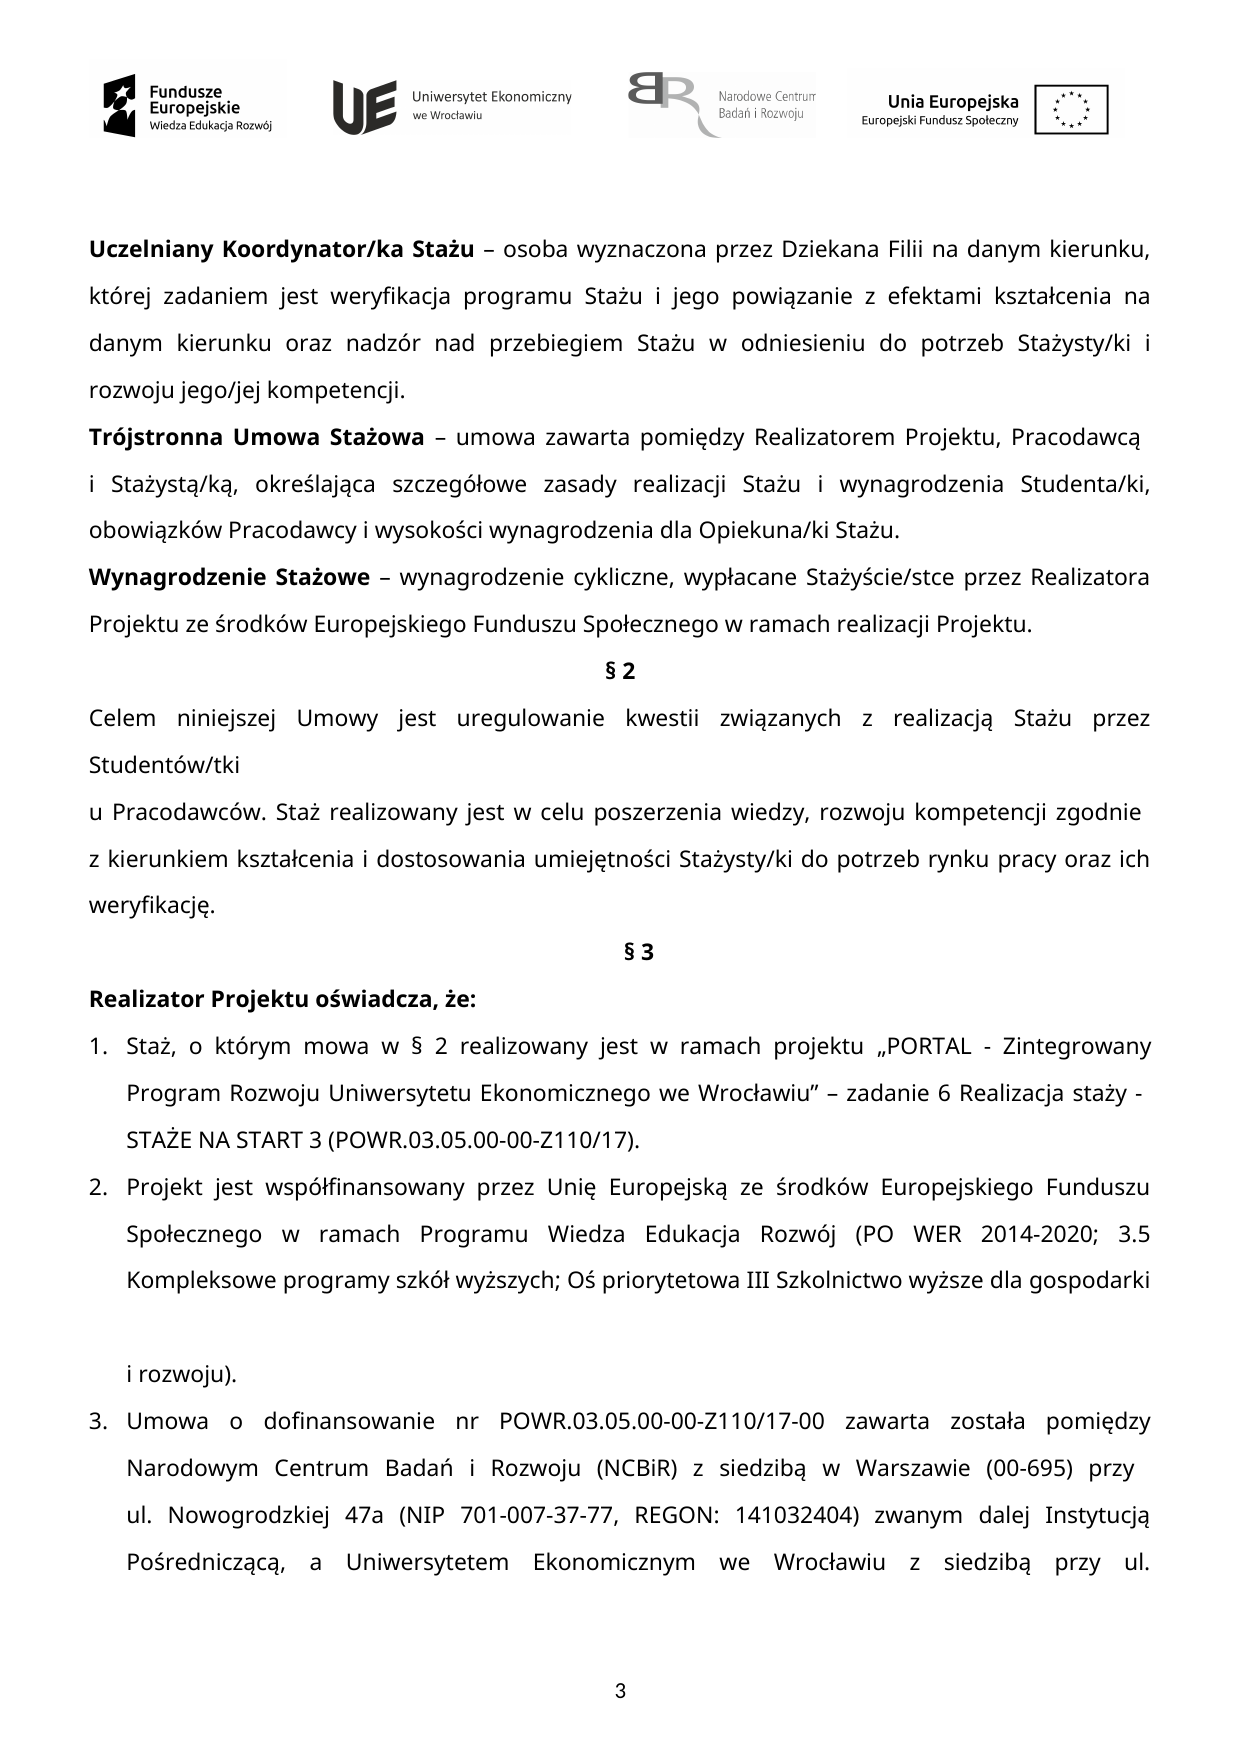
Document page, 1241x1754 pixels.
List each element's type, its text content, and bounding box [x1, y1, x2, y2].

list Projekt jest współfinansowany przez Unię Europejską ze środków Europejskiego Funduszu Społecznego w ramach Programu Wiedza Edukacja Rozwój (PO WER 2014-2020; 3.5 Kompleksowe programy szkół wyższych; Oś priorytetowa III Szkolnictwo wyższe dla gospodarki i rozwoju). [89, 1171, 1152, 1389]
picture [88, 59, 287, 138]
picture [628, 72, 816, 138]
text Wynagrodzenie Stażowe – wynagrodzenie cykliczne, wypłacane Stażyście/stce przez Realizatora Projektu ze środków Europejskiego Funduszu Społecznego w ramach realizacji Projektu. [89, 561, 1152, 639]
text Trójstronna Umowa Stażowa – umowa zawarta pomiędzy Realizatorem Projektu, Pracodawcą i Stażystą/ką, określająca szczegółowe zasady realizacji Stażu i wynagrodzenia Studenta/ki, obowiązków Pracodawcy i wysokości wynagrodzenia dla Opiekuna/ki Stażu. [89, 421, 1152, 546]
text § 2 [89, 655, 1152, 686]
text Uczelniany Koordynator/ka Stażu – osoba wyznaczona przez Dziekana Filii na danym kierunku, której zadaniem jest weryfikacja programu Stażu i jego powiązanie z efektami kształcenia na danym kierunku oraz nadzór nad przebiegiem Stażu w odniesieniu do potrzeb Stażysty/ki i rozwoju jego/jej kompetencji. [89, 233, 1152, 405]
text § 3 [126, 936, 1152, 967]
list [89, 1405, 1152, 1577]
picture [847, 68, 1125, 138]
picture [333, 80, 572, 135]
text Celem niniejszej Umowy jest uregulowanie kwestii związanych z realizacją Stażu przez Studentów/tki u Pracodawców. Staż realizowany jest w celu poszerzenia wiedzy, rozwoju kompetencji zgodnie z kierunkiem kształcenia i dostosowania umiejętności Stażysty/ki do potrzeb rynku pracy oraz ich weryfikację. [89, 702, 1152, 921]
list Staż, o którym mowa w § 2 realizowany jest w ramach projektu „PORTAL - Zintegrowany Program Rozwoju Uniwersytetu Ekonomicznego we Wrocławiu” – zadanie 6 Realizacja staży - STAŻE NA START 3 (POWR.03.05.00-00-Z110/17). [89, 1030, 1152, 1155]
text Realizator Projektu oświadcza, że: [89, 983, 1152, 1014]
